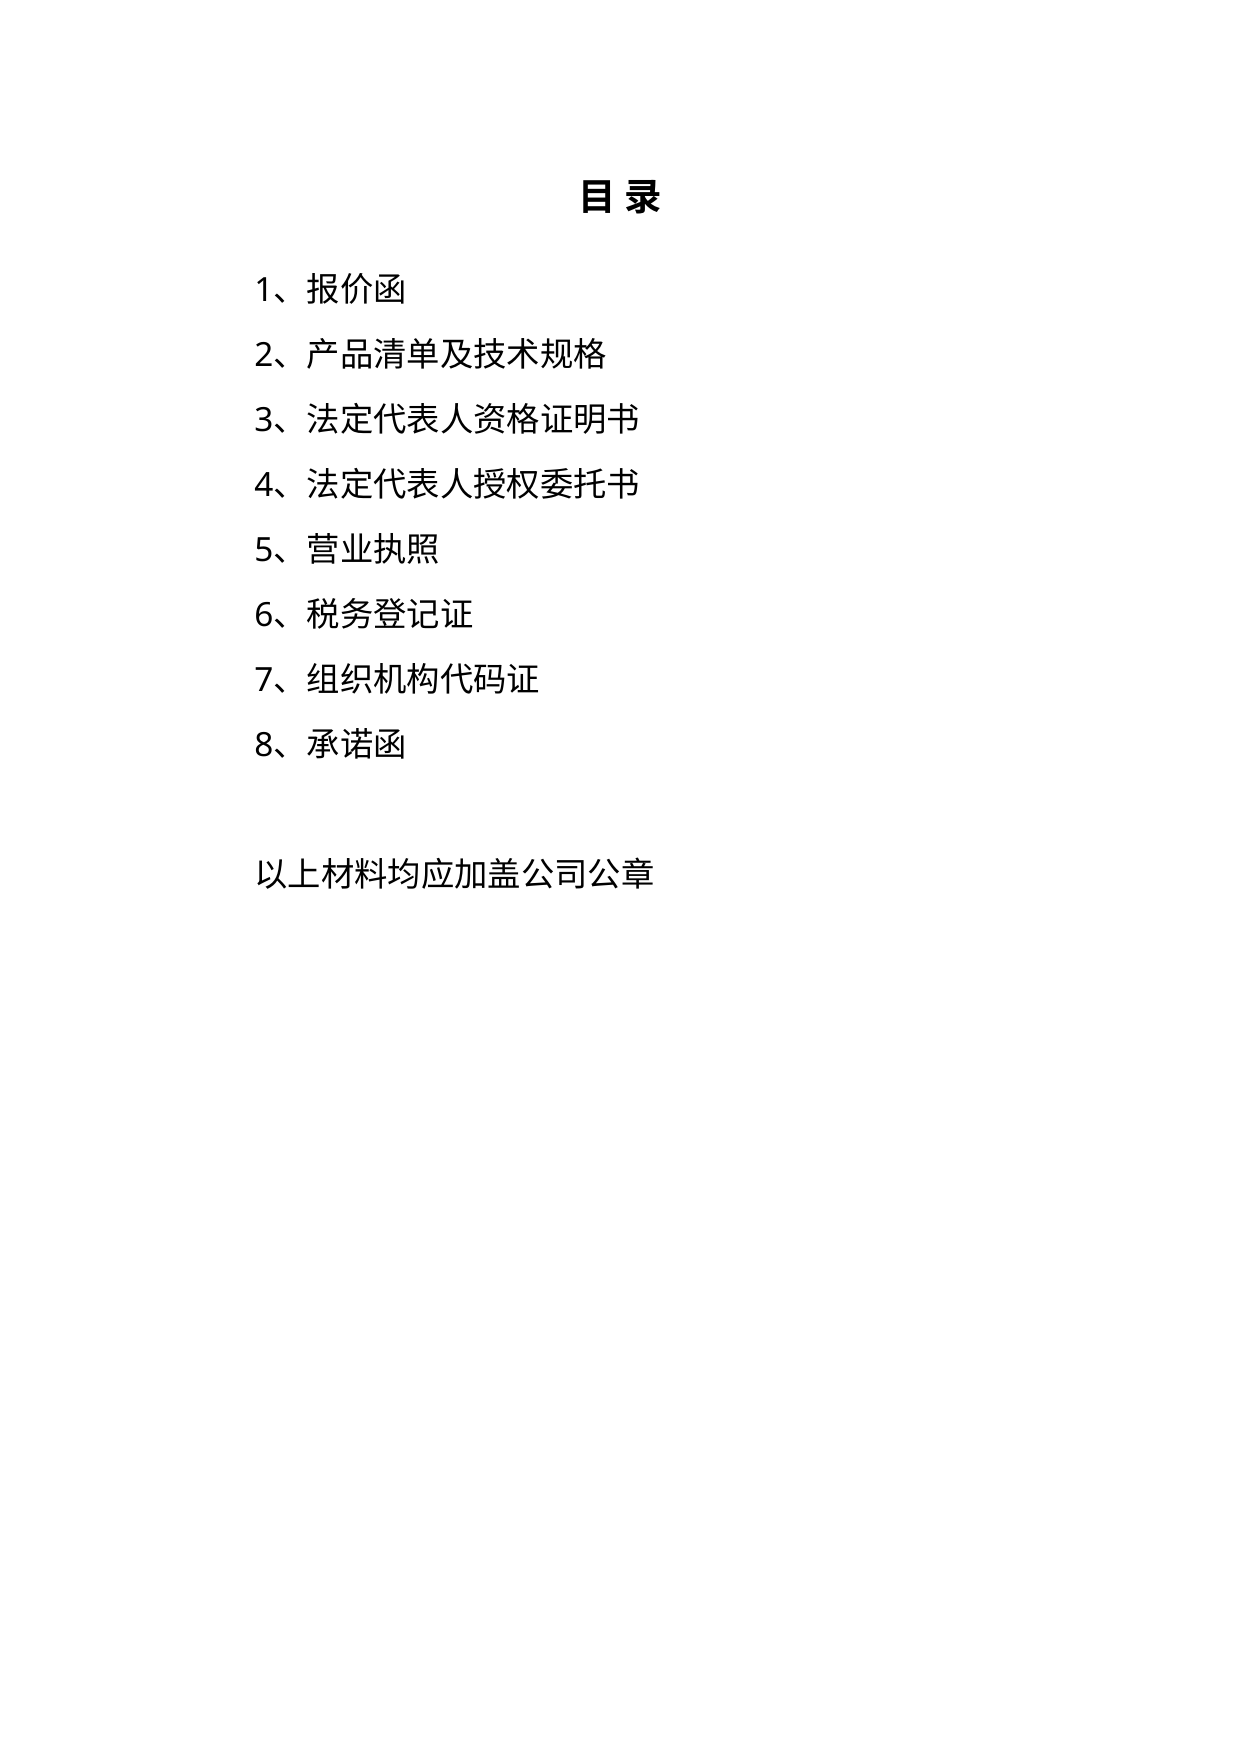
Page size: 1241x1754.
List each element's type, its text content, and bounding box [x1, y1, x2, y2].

text 以上材料均应加盖公司公章 [187, 839, 1053, 904]
text 7、组织机构代码证 [187, 644, 1053, 709]
text 5、营业执照 [187, 514, 1053, 579]
text 目 录 [187, 162, 1053, 227]
text 8、承诺函 [187, 709, 1053, 774]
text 2、产品清单及技术规格 [187, 319, 1053, 384]
text 6、税务登记证 [187, 579, 1053, 644]
text 4、法定代表人授权委托书 [187, 449, 1053, 514]
text 3、法定代表人资格证明书 [187, 384, 1053, 449]
text 1、报价函 [187, 254, 1053, 319]
